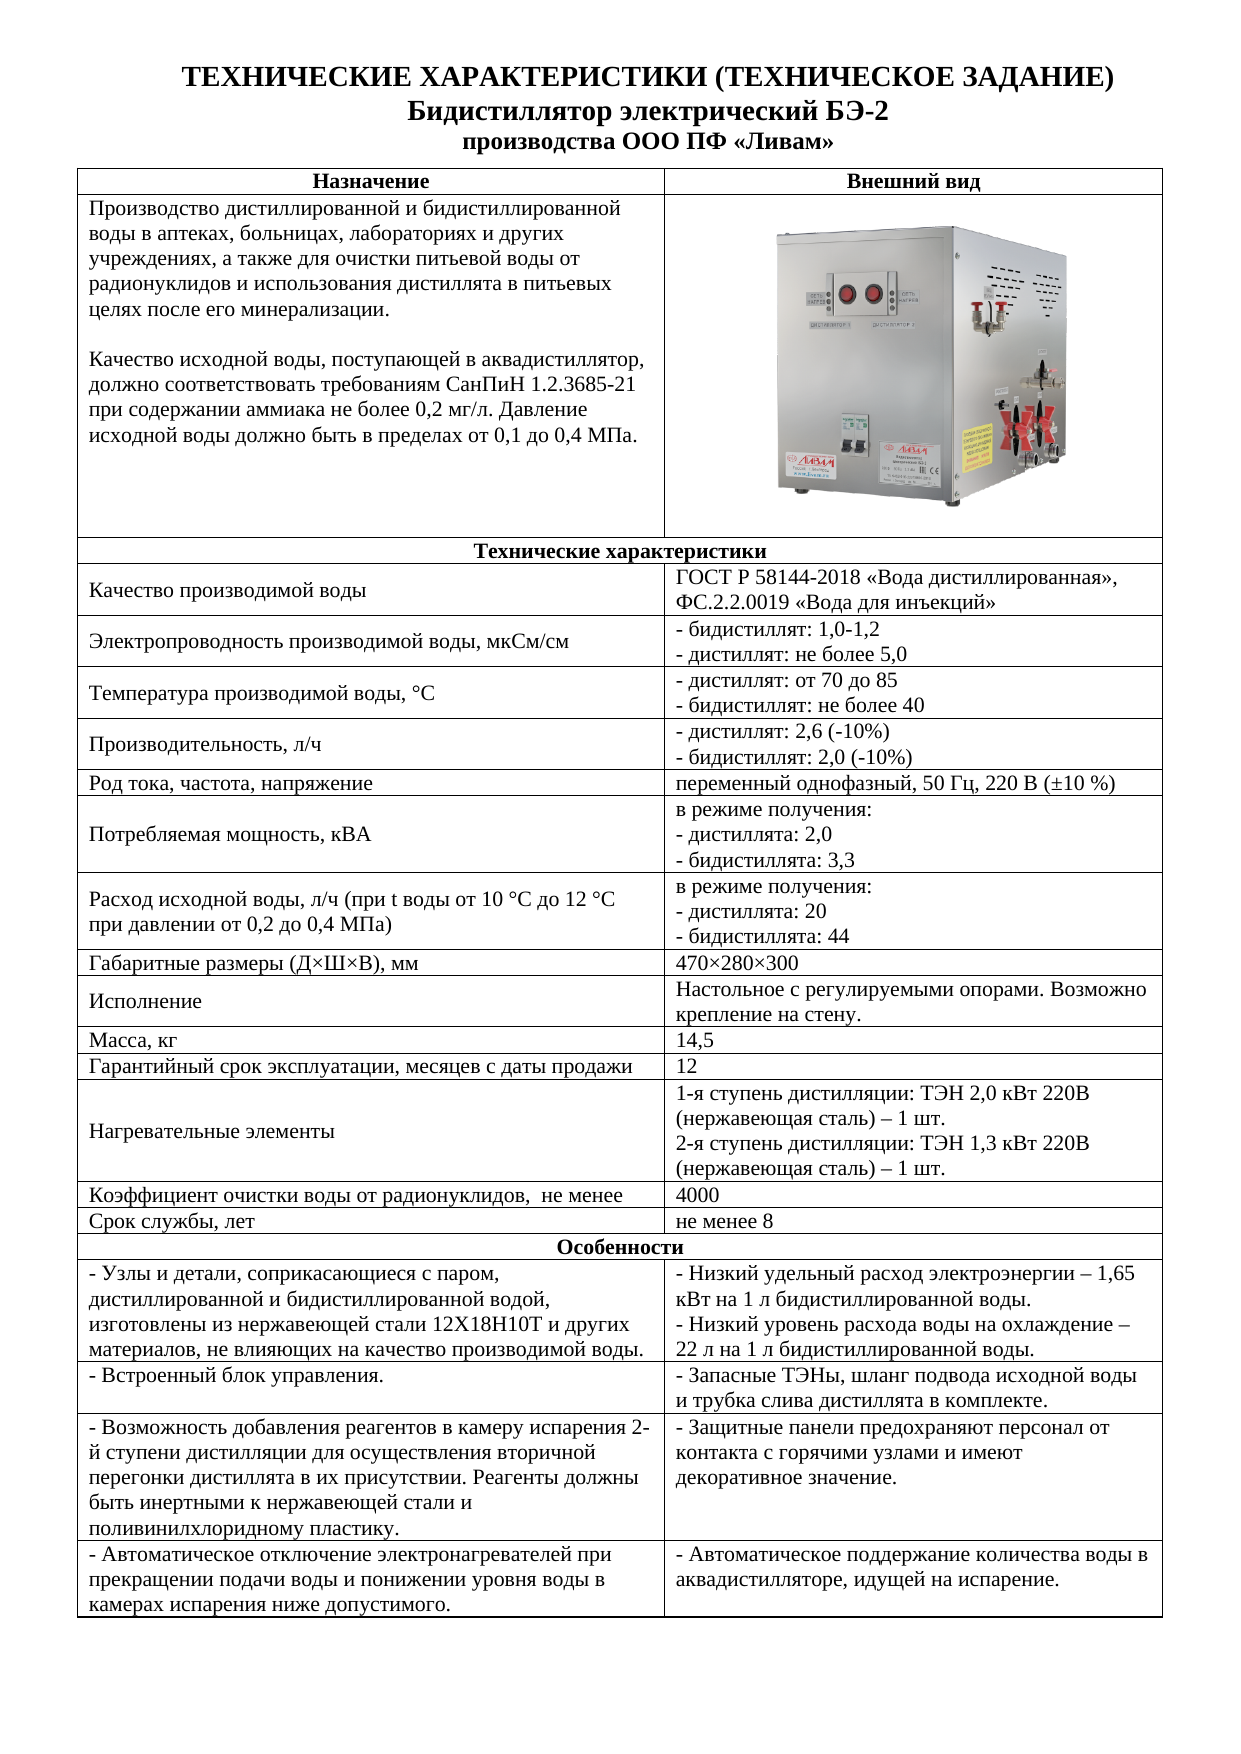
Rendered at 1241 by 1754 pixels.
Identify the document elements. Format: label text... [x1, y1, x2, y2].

text производства ООО ПФ «Ливам» [59, 126, 1181, 155]
table_cell 12 [665, 1054, 1162, 1079]
table_header Внешний вид [665, 169, 1162, 194]
table_cell Производительность, л/ч [78, 719, 664, 769]
table_cell - дистиллят: от 70 до 85 - бидистиллят: не более 40 [665, 667, 1162, 717]
table_cell Настольное с регулируемыми опорами. Возможно крепление на стену. [665, 976, 1162, 1026]
table_cell 14,5 [665, 1027, 1162, 1052]
table_cell 1-я ступень дистилляции: ТЭН 2,0 кВт 220В (нержавеющая сталь) – 1 шт. 2-я ступень дистилляции: ТЭН 1,3 кВт 220В (нержавеющая сталь) – 1 шт. [665, 1080, 1162, 1181]
table_cell не менее 8 [665, 1208, 1162, 1233]
table_cell - бидистиллят: 1,0-1,2 - дистиллят: не более 5,0 [665, 616, 1162, 666]
table_cell Расход исходной воды, л/ч (при t воды от 10 °С до 12 °С при давлении от 0,2 до 0,4 МПа) [78, 873, 664, 948]
table_cell переменный однофазный, 50 Гц, 220 В (±10 %) [665, 770, 1162, 795]
table_cell Гарантийный срок эксплуатации, месяцев с даты продажи [78, 1054, 664, 1079]
table_cell Масса, кг [78, 1027, 664, 1052]
table_cell Производство дистиллированной и бидистиллированной воды в аптеках, больницах, лабораториях и других учреждениях, а также для очистки питьевой воды от радионуклидов и использования дистиллята в питьевых целях после его минерализации. Качество исходной воды, поступающей в аквадистиллятор, должно соответствовать требованиям СанПиН 1.2.3685-21 при содержании аммиака не более 0,2 мг/л. Давление исходной воды должно быть в пределах от 0,1 до 0,4 МПа. [78, 195, 664, 537]
table_cell Потребляемая мощность, кВА [78, 796, 664, 872]
table_cell 4000 [665, 1182, 1162, 1207]
table_cell Коэффициент очистки воды от радионуклидов, не менее [78, 1182, 664, 1207]
table_cell Род тока, частота, напряжение [78, 770, 664, 795]
table_cell - дистиллят: 2,6 (-10%) - бидистиллят: 2,0 (-10%) [665, 719, 1162, 769]
table_cell - Автоматическое отключение электронагревателей при прекращении подачи воды и понижении уровня воды в камерах испарения ниже допустимого. [78, 1541, 664, 1616]
table_cell - Низкий удельный расход электроэнергии – 1,65 кВт на 1 л бидистиллированной воды. - Низкий уровень расхода воды на охлаждение – 22 л на 1 л бидистиллированной воды. [665, 1260, 1162, 1361]
table_cell - Автоматическое поддержание количества воды в аквадистилляторе, идущей на испарение. [665, 1541, 1162, 1616]
table_cell - Защитные панели предохраняют персонал от контакта с горячими узлами и имеют декоративное значение. [665, 1414, 1162, 1540]
table_cell в режиме получения: - дистиллята: 20 - бидистиллята: 44 [665, 873, 1162, 948]
table_cell 470×280×300 [665, 950, 1162, 975]
table_cell - Узлы и детали, соприкасающиеся с паром, дистиллированной и бидистиллированной водой, изготовлены из нержавеющей стали 12Х18Н10Т и других материалов, не влияющих на качество производимой воды. [78, 1260, 664, 1361]
table_cell Нагревательные элементы [78, 1080, 664, 1181]
text Бидистиллятор электрический БЭ-2 [59, 93, 1181, 126]
table_cell Особенности [78, 1234, 1162, 1259]
table_cell Исполнение [78, 976, 664, 1026]
table_cell Срок службы, лет [78, 1208, 664, 1233]
text Технические характеристики (техническое задание) [59, 59, 1181, 93]
table_cell Технические характеристики [78, 538, 1162, 563]
table_cell в режиме получения: - дистиллята: 2,0 - бидистиллята: 3,3 [665, 796, 1162, 872]
table_cell Габаритные размеры (Д×Ш×В), мм [78, 950, 664, 975]
table_cell Электропроводность производимой воды, мкСм/см [78, 616, 664, 666]
table_cell - Встроенный блок управления. [78, 1362, 664, 1413]
table_cell - Запасные ТЭНы, шланг подвода исходной воды и трубка слива дистиллята в комплекте. [665, 1362, 1162, 1413]
table_cell - Возможность добавления реагентов в камеру испарения 2-й ступени дистилляции для осуществления вторичной перегонки дистиллята в их присутствии. Реагенты должны быть инертными к нержавеющей стали и поливинилхлоридному пластику. [78, 1414, 664, 1540]
table_cell [1127, 195, 1162, 537]
table_header Назначение [78, 169, 664, 194]
table_cell ГОСТ Р 58144-2018 «Вода дистиллированная», ФС.2.2.0019 «Вода для инъекций» [665, 564, 1162, 614]
table_cell Качество производимой воды [78, 564, 664, 614]
table_cell Температура производимой воды, °С [78, 667, 664, 717]
table_cell [665, 195, 700, 537]
picture [700, 194, 1127, 537]
